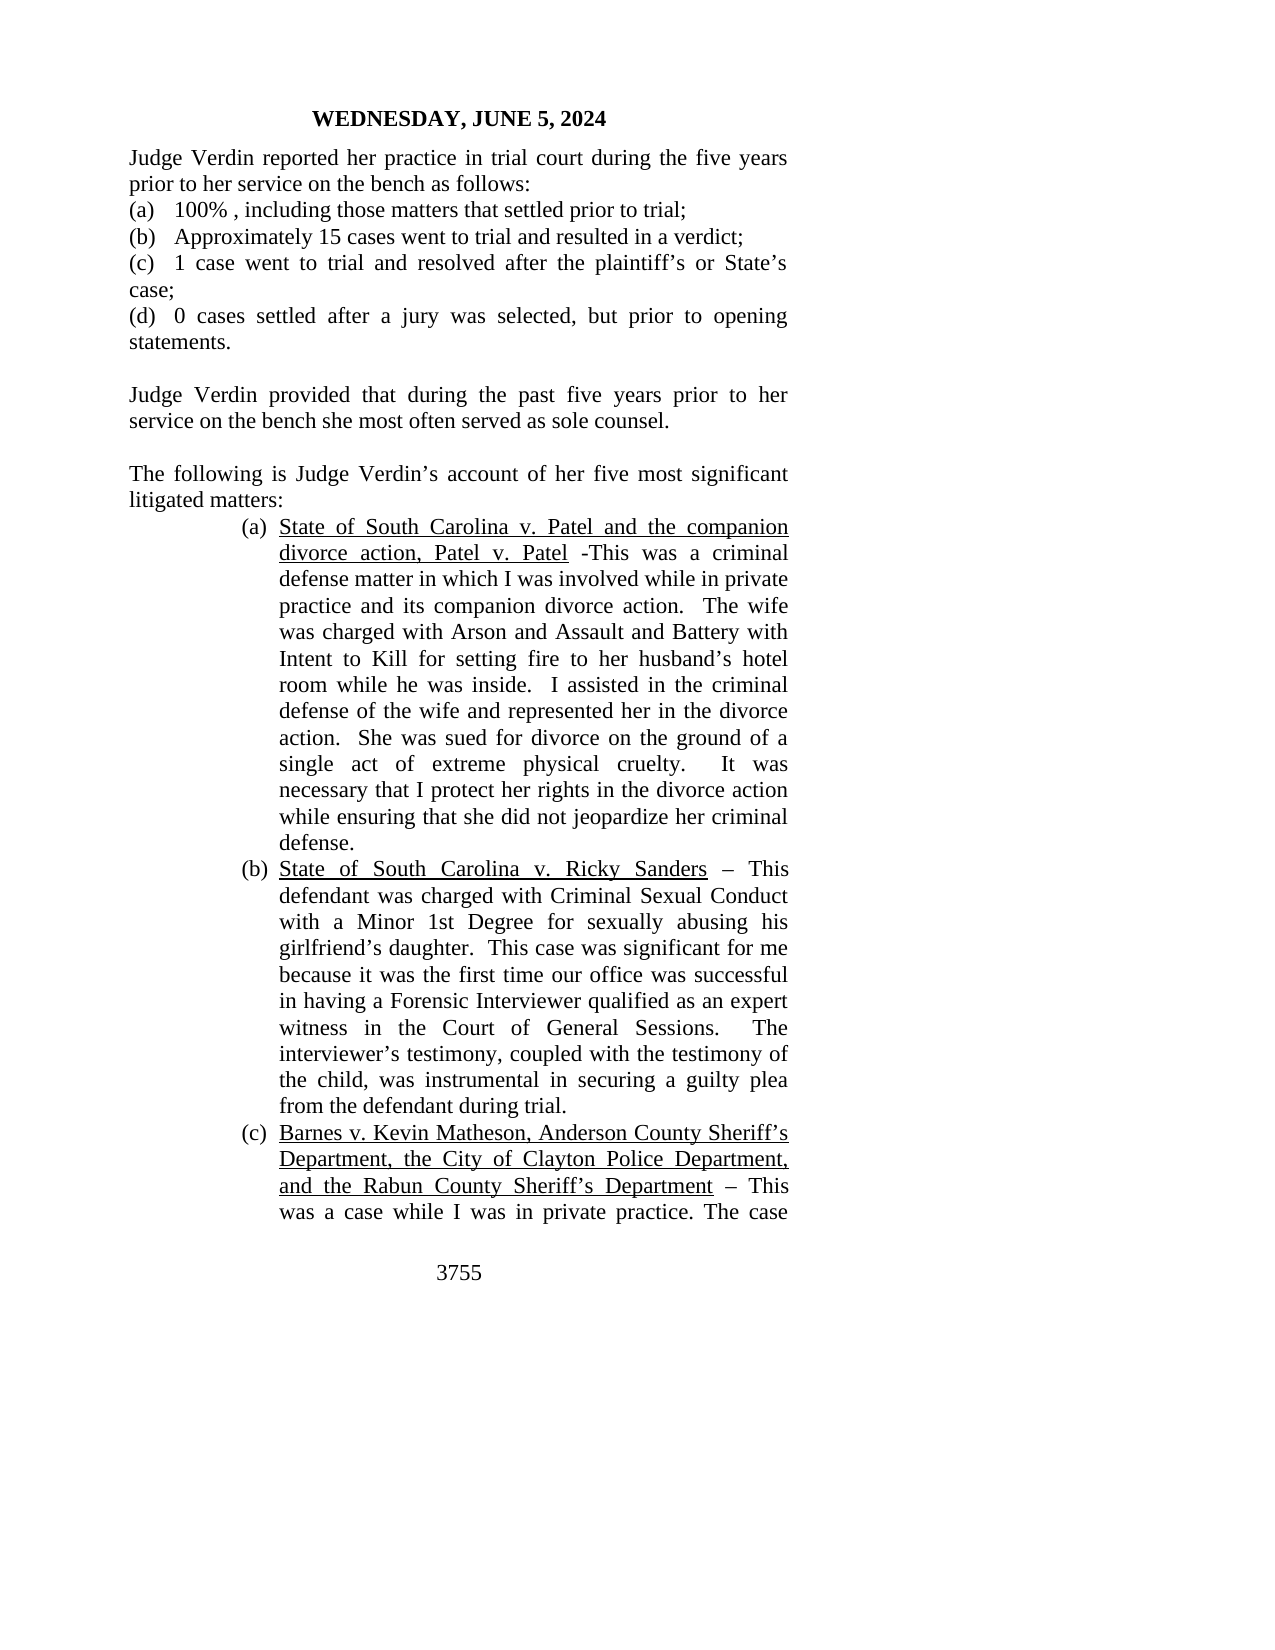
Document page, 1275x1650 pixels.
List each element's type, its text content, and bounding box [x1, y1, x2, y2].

text (c) 1 case went to trial and resolved after the plaintiff’s or State’s case; [129, 249, 789, 302]
list State of South Carolina v. Ricky Sanders – This defendant was charged with Criminal Sexual Conduct with a Minor 1st Degree for sexually abusing his girlfriend’s daughter. This case was significant for me because it was the first time our office was successful in having a Forensic Interviewer qualified as an expert witness in the Court of General Sessions. The interviewer’s testimony, coupled with the testimony of the child, was instrumental in securing a guilty plea from the defendant during trial. [241, 855, 789, 1119]
text (b) Approximately 15 cases went to trial and resulted in a verdict; [129, 223, 789, 249]
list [241, 1119, 789, 1224]
text (d) 0 cases settled after a jury was selected, but prior to opening statements. [129, 302, 789, 355]
text The following is Judge Verdin’s account of her five most significant litigated matters: [129, 460, 789, 513]
text Judge Verdin provided that during the past five years prior to her service on the bench she most often served as sole counsel. [129, 381, 789, 434]
list State of South Carolina v. Patel and the companion divorce action, Patel v. Patel -This was a criminal defense matter in which I was involved while in private practice and its companion divorce action. The wife was charged with Arson and Assault and Battery with Intent to Kill for setting fire to her husband’s hotel room while he was inside. I assisted in the criminal defense of the wife and represented her in the divorce action. She was sued for divorce on the ground of a single act of extreme physical cruelty. It was necessary that I protect her rights in the divorce action while ensuring that she did not jeopardize her criminal defense. [241, 513, 789, 855]
text (a) 100% , including those matters that settled prior to trial; [129, 197, 789, 223]
text Judge Verdin reported her practice in trial court during the five years prior to her service on the bench as follows: [129, 144, 789, 197]
